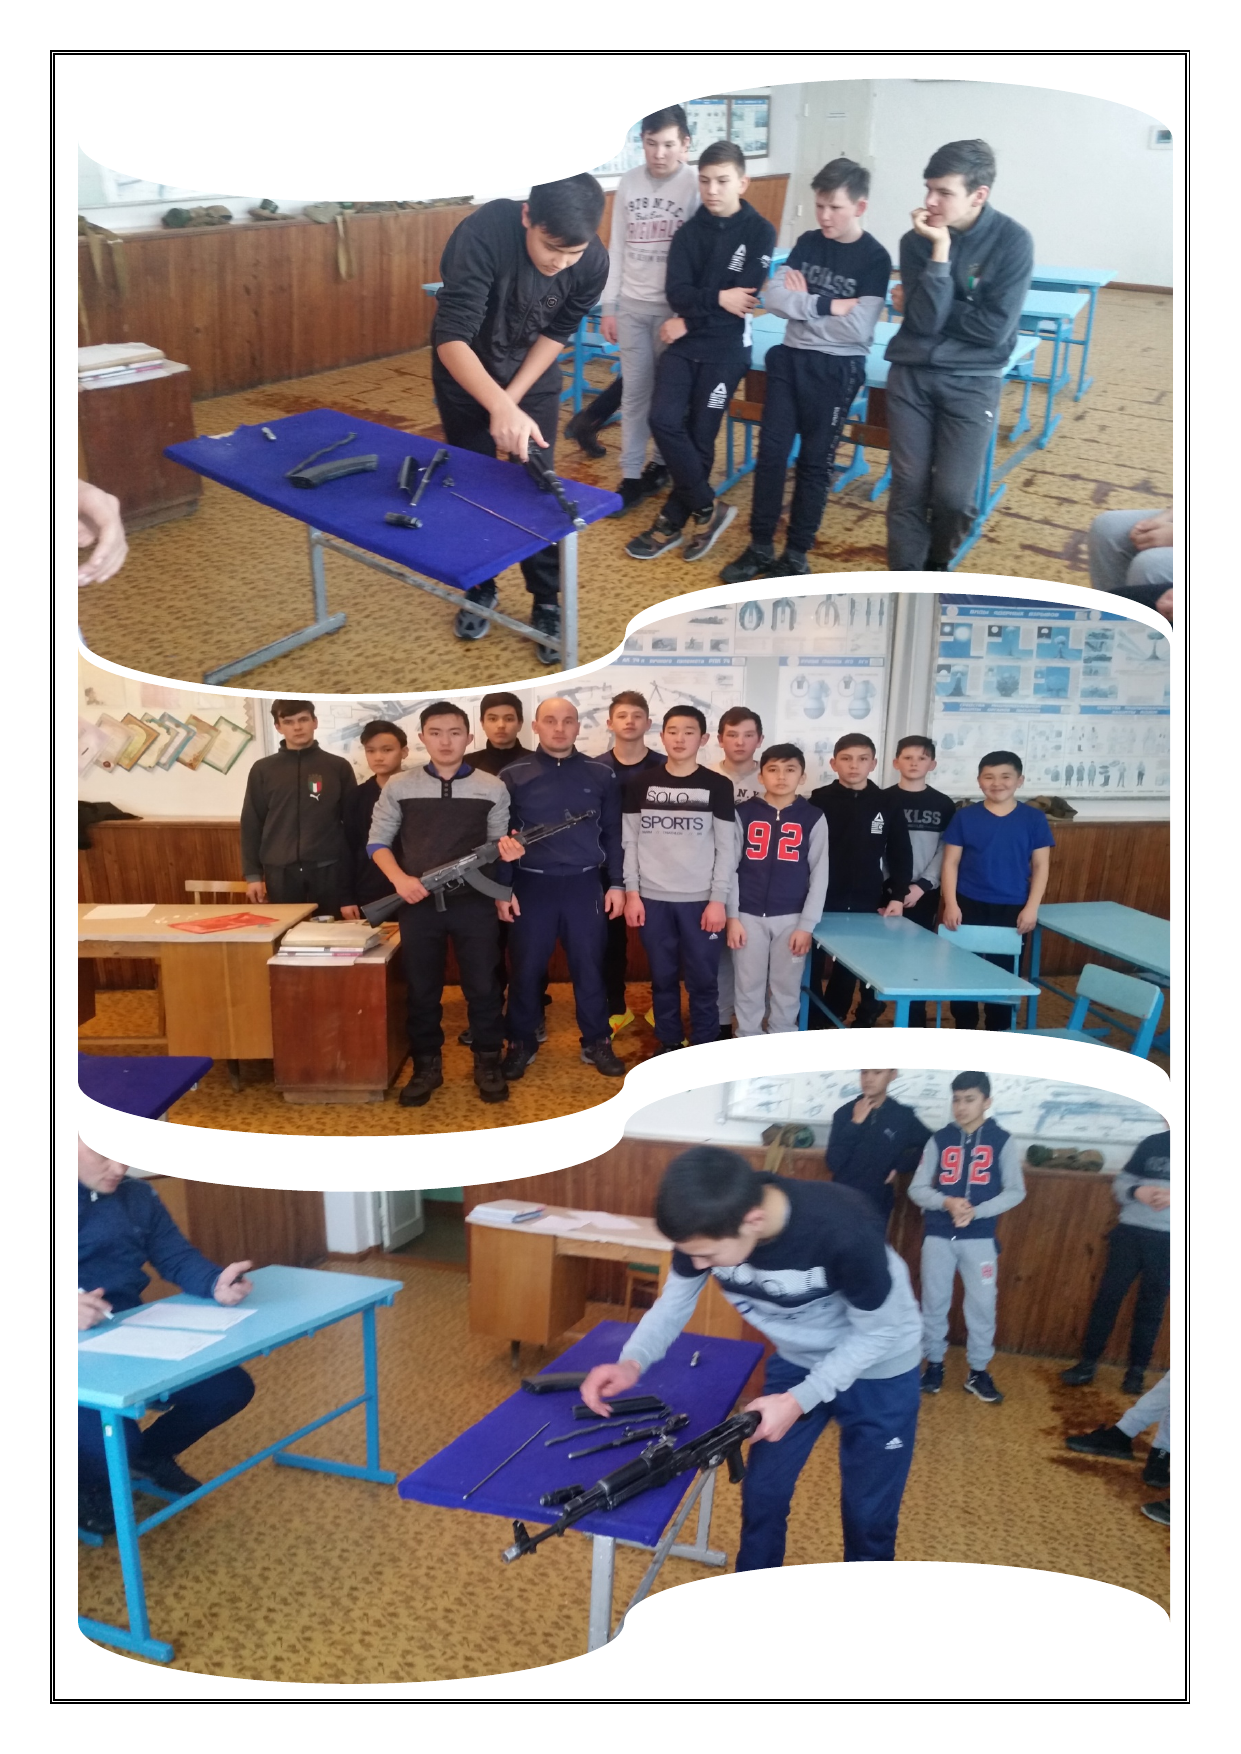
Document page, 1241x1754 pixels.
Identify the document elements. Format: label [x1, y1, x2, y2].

picture [78, 1068, 1171, 1684]
picture [78, 78, 1173, 694]
picture [78, 592, 1171, 1137]
